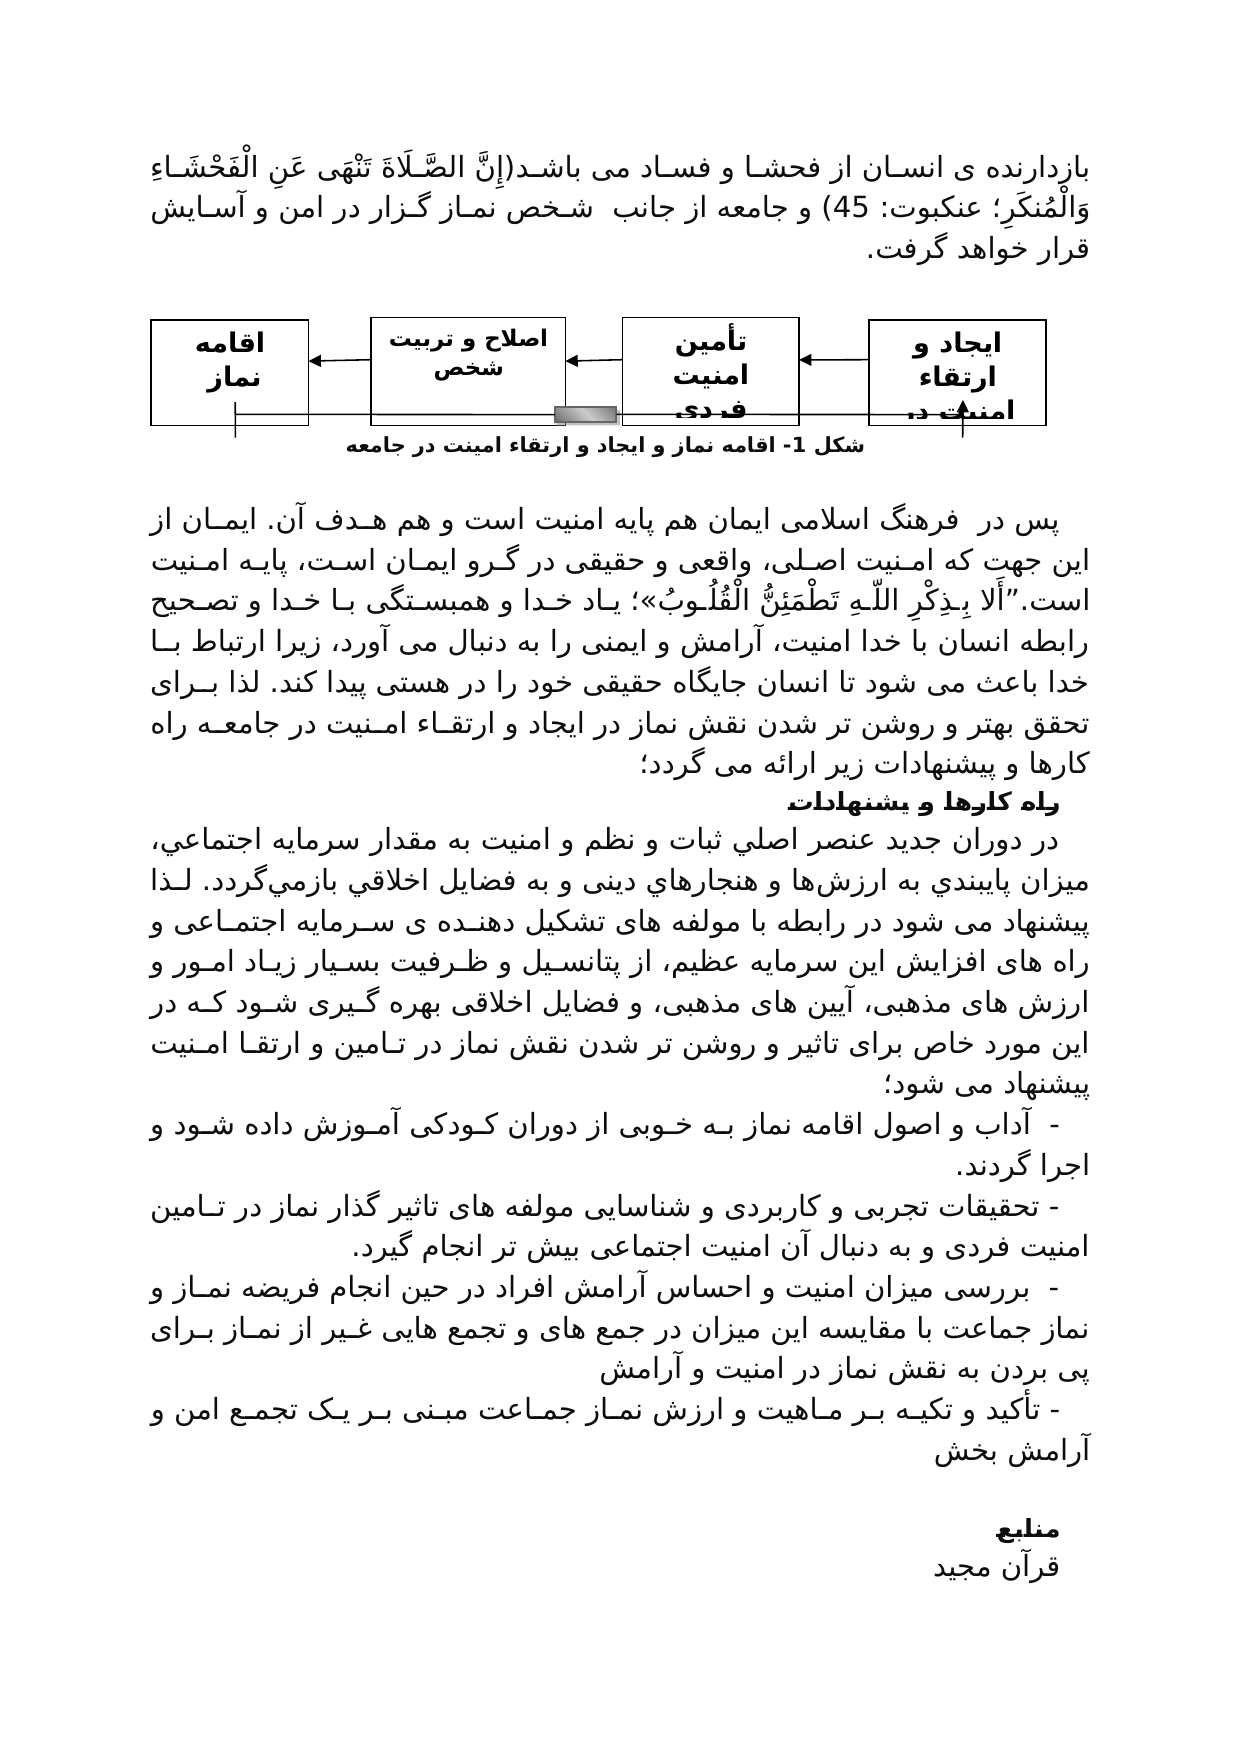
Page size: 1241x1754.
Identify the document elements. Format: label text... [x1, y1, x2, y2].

text - تحقیقات تجربی و کاربردی و شناسایی مولفه های تاثیر گذار نماز در تامین امنیت فردی و به دنبال آن امنیت اجتماعی بیش تر انجام گیرد. [150, 1189, 1090, 1264]
text پس در فرهنگ اسلامی ایمان هم پایه امنیت است و هم هدف آن. ایمان از این جهت که امنیت اصلی، واقعی و حقیقی در گرو ایمان است، پایه امنیت است.”أَلا بِذِکْرِ اللّهِ تَطْمَئِنُّ الْقُلُوبُ»؛ یاد خدا و همبستگی با خدا و تصحیح رابطه انسان با خدا امنیت، آرامش و ایمنی را به دنبال می آورد، زیرا ارتباط با خدا باعث می شود تا انسان جایگاه حقیقی خود را در هستی پیدا کند. لذا برای تحقق بهتر و روشن تر شدن نقش نماز در ایجاد و ارتقاء امنیت در جامعه راه کارها و پیشنهادات زیر ارائه می گردد؛ [150, 502, 1090, 781]
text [150, 150, 1090, 265]
text - بررسی میزان امنیت و احساس آرامش افراد در حین انجام فریضه نماز و نماز جماعت با مقایسه این میزان در جمع های و تجمع هایی غیر از نماز برای پی بردن به نقش نماز در امنیت و آرامش [150, 1270, 1090, 1386]
text قرآن مجید [150, 1549, 1090, 1583]
text شکل 1- اقامه نماز و ایجاد و ارتقاء امینت در جامعه [150, 433, 1090, 457]
text منابع [150, 1514, 1090, 1543]
text در دوران جديد عنصر اصلي ثبات و نظم و امنيت به مقدار سرمايه اجتماعي، ميزان پايبندي به ارز‌ش‌ها و هنجارهاي دینی و به فضايل اخلا‌قي باز‌مي‌گردد. لذا پیشنهاد می شود در رابطه با مولفه های تشکیل دهنده ی سرمایه اجتماعی و راه های افزایش این سرمایه عظیم، از پتانسیل و ظرفیت بسیار زیاد امور و ارزش های مذهبی، آیین های مذهبی، و فضایل اخلاقی بهره گیری شود که در این مورد خاص برای تاثیر و روشن تر شدن نقش نماز در تامین و ارتقا امنیت پیشنهاد می شود؛ [150, 822, 1090, 1101]
text - آداب و اصول اقامه نماز به خوبی از دوران کودکی آموزش داده شود و اجرا گردند. [150, 1107, 1090, 1182]
text راه کارها و یشنهادات [150, 787, 1090, 817]
text - تأکید و تکیه بر ماهیت و ارزش نماز جماعت مبنی بر یک تجمع امن و آرامش بخش [150, 1393, 1090, 1467]
